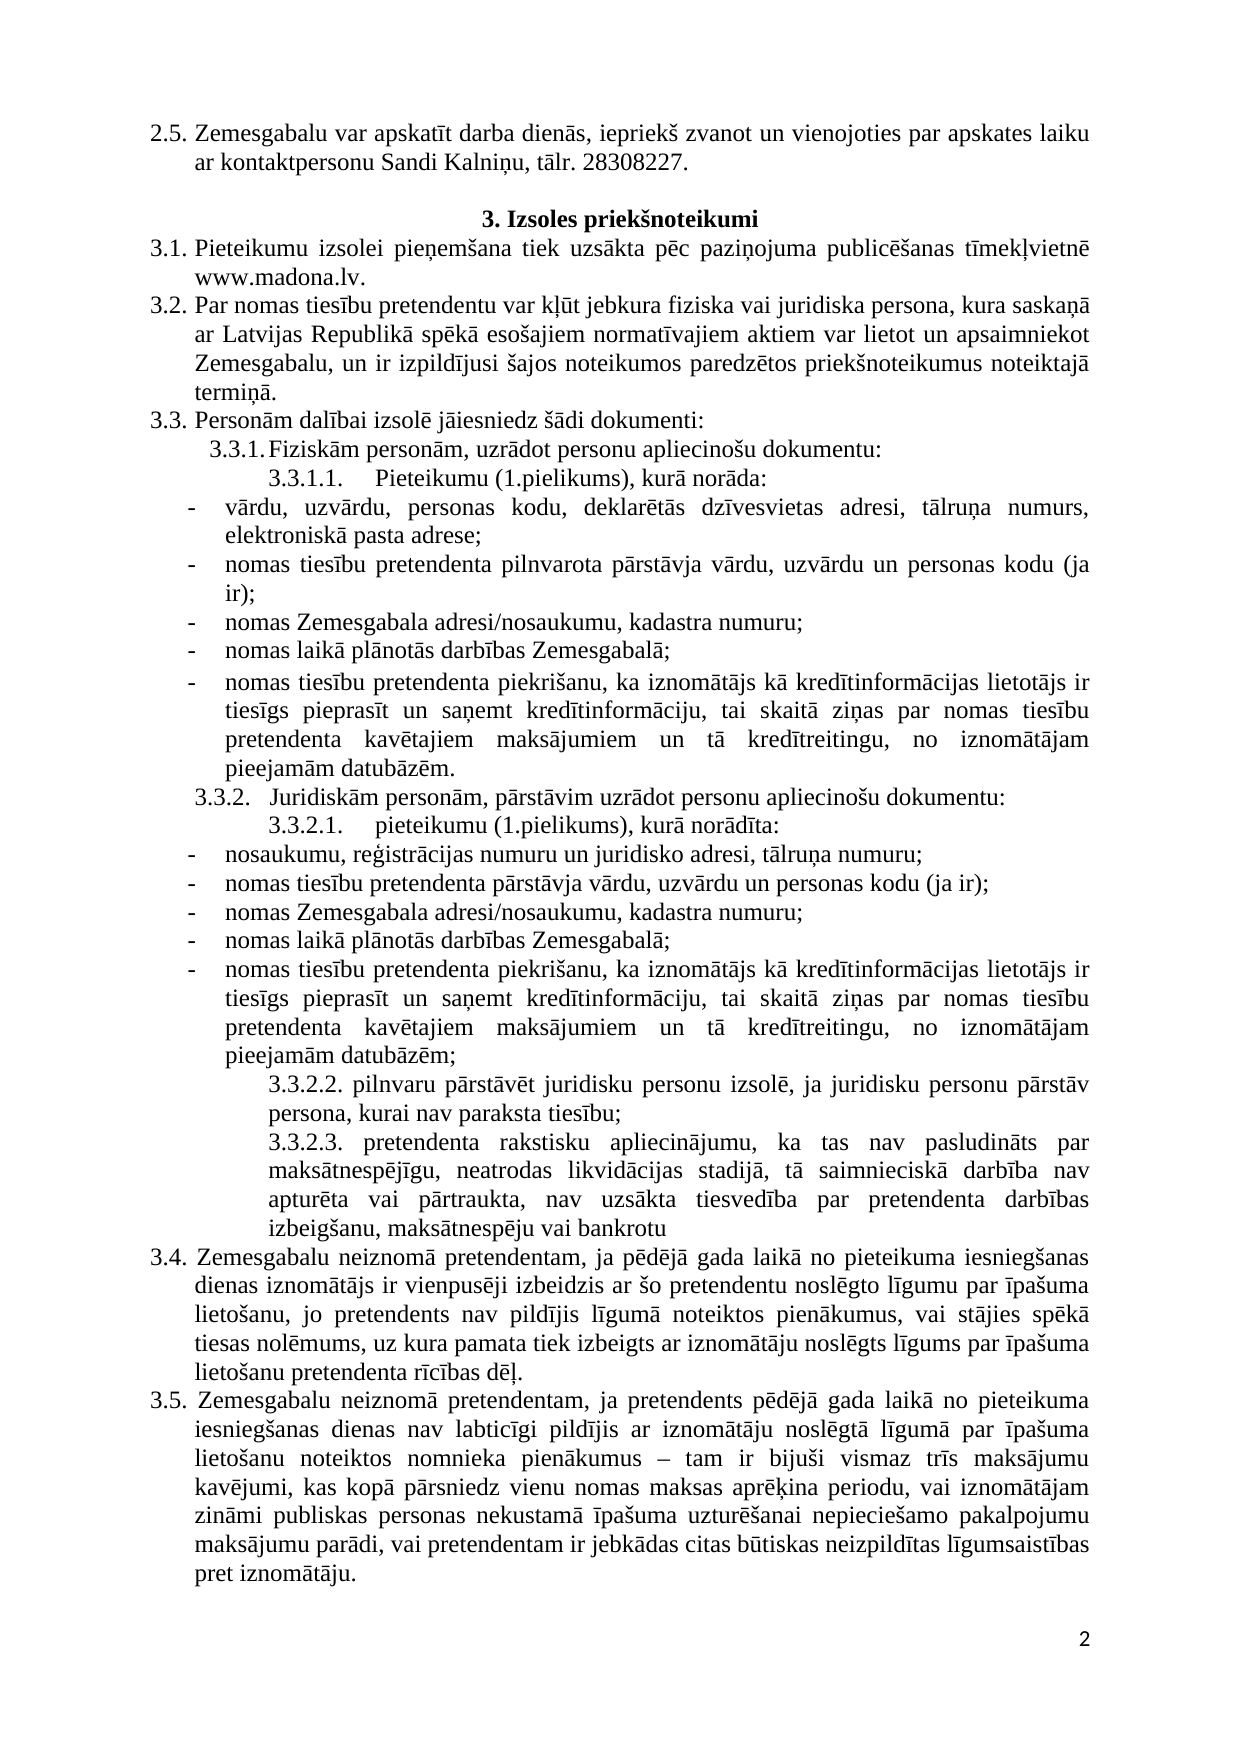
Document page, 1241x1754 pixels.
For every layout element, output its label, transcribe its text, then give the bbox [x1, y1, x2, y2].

text 3. Izsoles priekšnoteikumi [150, 204, 1090, 233]
list nomas laikā plānotās darbības Zemesgabalā; [187, 636, 1090, 664]
list Fiziskām personām, uzrādot personu apliecinošu dokumentu: [209, 434, 1090, 463]
list 3.3.2.2. pilnvaru pārstāvēt juridisku personu izsolē, ja juridisku personu pārstāv persona, kurai nav paraksta tiesību; [268, 1069, 1090, 1127]
list Juridiskām personām, pārstāvim uzrādot personu apliecinošu dokumentu: [194, 782, 1090, 810]
text 3.5. Zemesgabalu neiznomā pretendentam, ja pretendents pēdējā gada laikā no pieteikuma iesniegšanas dienas nav labticīgi pildījis ar iznomātāju noslēgtā līgumā par īpašuma lietošanu noteiktos nomnieka pienākumus – tam ir bijuši vismaz trīs maksājumu kavējumi, kas kopā pārsniedz vienu nomas maksas aprēķina periodu, vai iznomātājam zināmi publiskas personas nekustamā īpašuma uzturēšanai nepieciešamo pakalpojumu maksājumu parādi, vai pretendentam ir jebkādas citas būtiskas neizpildītas līgumsaistības pret iznomātāju. [150, 1385, 1090, 1587]
list nomas laikā plānotās darbības Zemesgabalā; [187, 925, 1090, 954]
text 3.3.2.3. pretendenta rakstisku apliecinājumu, ka tas nav pasludināts par maksātnespējīgu, neatrodas likvidācijas stadijā, tā saimnieciskā darbība nav apturēta vai pārtraukta, nav uzsākta tiesvedība par pretendenta darbības izbeigšanu, maksātnespēju vai bankrotu [150, 1127, 1090, 1242]
text 3.4. Zemesgabalu neiznomā pretendentam, ja pēdējā gada laikā no pieteikuma iesniegšanas dienas iznomātājs ir vienpusēji izbeidzis ar šo pretendentu noslēgto līgumu par īpašuma lietošanu, jo pretendents nav pildījis līgumā noteiktos pienākumus, vai stājies spēkā tiesas nolēmums, uz kura pamata tiek izbeigts ar iznomātāju noslēgts līgums par īpašuma lietošanu pretendenta rīcības dēļ. [150, 1242, 1090, 1385]
list nomas Zemesgabala adresi/nosaukumu, kadastra numuru; [187, 607, 1090, 636]
list Personām dalībai izsolē jāiesniedz šādi dokumenti: [150, 406, 1090, 434]
list nomas tiesību pretendenta piekrišanu, ka iznomātājs kā kredītinformācijas lietotājs ir tiesīgs pieprasīt un saņemt kredītinformāciju, tai skaitā ziņas par nomas tiesību pretendenta kavētajiem maksājumiem un tā kredītreitingu, no iznomātājam pieejamām datubāzēm. [187, 667, 1090, 782]
list nomas tiesību pretendenta piekrišanu, ka iznomātājs kā kredītinformācijas lietotājs ir tiesīgs pieprasīt un saņemt kredītinformāciju, tai skaitā ziņas par nomas tiesību pretendenta kavētajiem maksājumiem un tā kredītreitingu, no iznomātājam pieejamām datubāzēm; [187, 954, 1090, 1069]
list Pieteikumu izsolei pieņemšana tiek uzsākta pēc paziņojuma publicēšanas tīmekļvietnē www.madona.lv. [150, 233, 1090, 291]
list pieteikumu (1.pielikums), kurā norādīta: [268, 810, 1090, 839]
list nosaukumu, reģistrācijas numuru un juridisko adresi, tālruņa numuru; [187, 839, 1090, 868]
list Par nomas tiesību pretendentu var kļūt jebkura fiziska vai juridiska persona, kura saskaņā ar Latvijas Republikā spēkā esošajiem normatīvajiem aktiem var lietot un apsaimniekot Zemesgabalu, un ir izpildījusi šajos noteikumos paredzētos priekšnoteikumus noteiktajā termiņā. [150, 291, 1090, 406]
list Zemesgabalu var apskatīt darba dienās, iepriekš zvanot un vienojoties par apskates laiku ar kontaktpersonu Sandi Kalniņu, tālr. 28308227. [150, 118, 1090, 176]
list Pieteikumu (1.pielikums), kurā norāda: [268, 463, 1090, 492]
list nomas Zemesgabala adresi/nosaukumu, kadastra numuru; [187, 897, 1090, 925]
list nomas tiesību pretendenta pilnvarota pārstāvja vārdu, uzvārdu un personas kodu (ja ir); [187, 549, 1090, 607]
list vārdu, uzvārdu, personas kodu, deklarētās dzīvesvietas adresi, tālruņa numurs, elektroniskā pasta adrese; [187, 492, 1090, 549]
list nomas tiesību pretendenta pārstāvja vārdu, uzvārdu un personas kodu (ja ir); [187, 868, 1090, 897]
